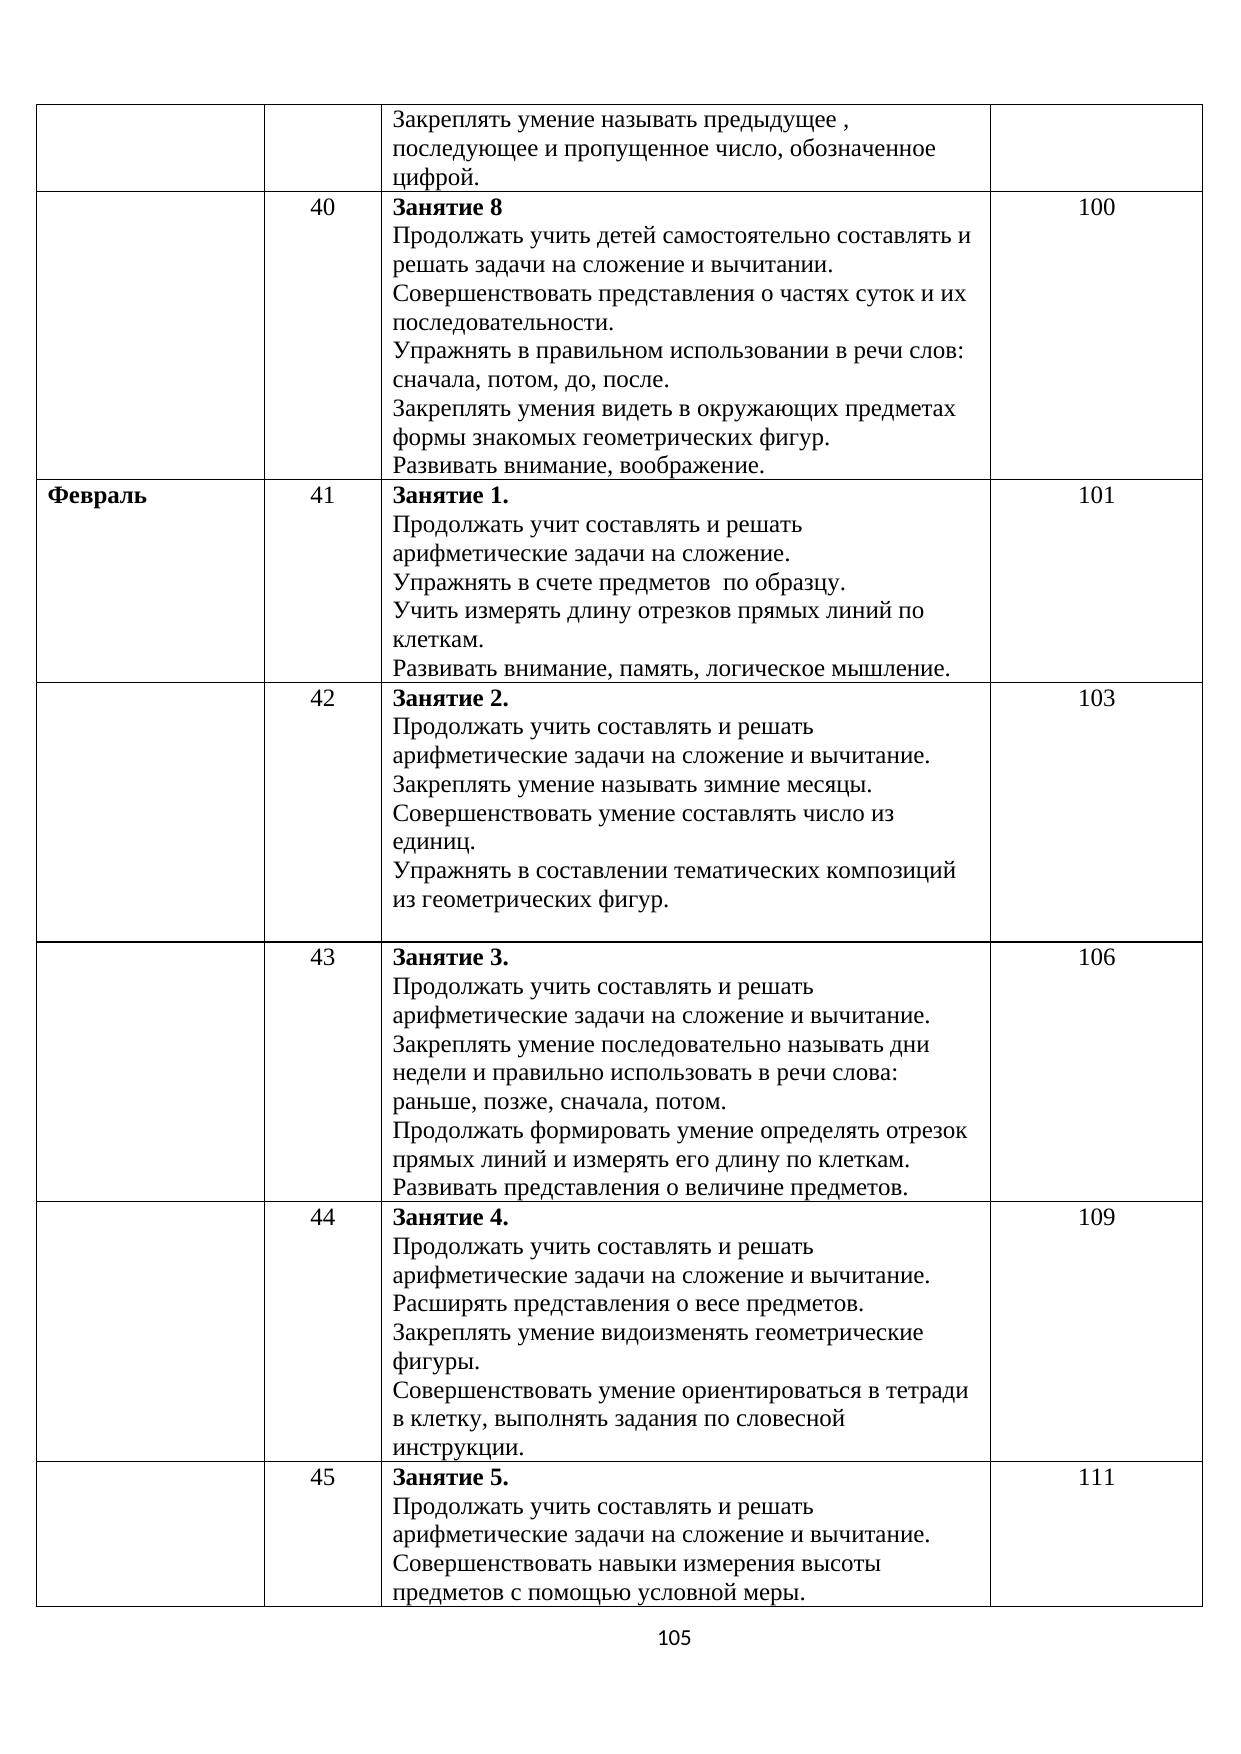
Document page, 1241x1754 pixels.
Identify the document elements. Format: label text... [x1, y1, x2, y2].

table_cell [382, 1462, 990, 1606]
table_cell [37, 1202, 264, 1461]
table_cell [37, 192, 264, 479]
table_cell [37, 943, 264, 1201]
table_cell 40 [265, 192, 381, 479]
table_cell [37, 105, 264, 191]
table_cell Занятие 4. Продолжать учить составлять и решать арифметические задачи на сложение и вычитание. Расширять представления о весе предметов. Закреплять умение видоизменять геометрические фигуры. Совершенствовать умение ориентироваться в тетради в клетку, выполнять задания по словесной инструкции. [382, 1202, 990, 1461]
table_cell Занятие 8 Продолжать учить детей самостоятельно составлять и решать задачи на сложение и вычитании. Совершенствовать представления о частях суток и их последовательности. Упражнять в правильном использовании в речи слов: сначала, потом, до, после. Закреплять умения видеть в окружающих предметах формы знакомых геометрических фигур. Развивать внимание, воображение. [382, 192, 990, 479]
table_cell 101 [991, 480, 1202, 682]
table_cell 98 [991, 105, 1202, 191]
table_cell 42 [265, 683, 381, 941]
table_cell Февраль [37, 480, 264, 682]
table_cell Занятие 1. Продолжать учит составлять и решать арифметические задачи на сложение. Упражнять в счете предметов по образцу. Учить измерять длину отрезков прямых линий по клеткам. Развивать внимание, память, логическое мышление. [382, 480, 990, 682]
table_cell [382, 105, 990, 191]
table_cell 43 [265, 943, 381, 1201]
table_cell 41 [265, 480, 381, 682]
table_cell Занятие 2. Продолжать учить составлять и решать арифметические задачи на сложение и вычитание. Закреплять умение называть зимние месяцы. Совершенствовать умение составлять число из единиц. Упражнять в составлении тематических композиций из геометрических фигур. [382, 683, 990, 941]
table_cell Занятие 3. Продолжать учить составлять и решать арифметические задачи на сложение и вычитание. Закреплять умение последовательно называть дни недели и правильно использовать в речи слова: раньше, позже, сначала, потом. Продолжать формировать умение определять отрезок прямых линий и измерять его длину по клеткам. Развивать представления о величине предметов. [382, 943, 990, 1201]
table_cell 44 [265, 1202, 381, 1461]
table_cell 106 [991, 943, 1202, 1201]
table_cell 103 [991, 683, 1202, 941]
table_cell 45 [265, 1462, 381, 1606]
table_cell 39 [265, 105, 381, 191]
table_cell 100 [991, 192, 1202, 479]
table_cell 111 [991, 1462, 1202, 1606]
table_cell 109 [991, 1202, 1202, 1461]
table_cell [37, 1462, 264, 1606]
table_cell [37, 683, 264, 941]
